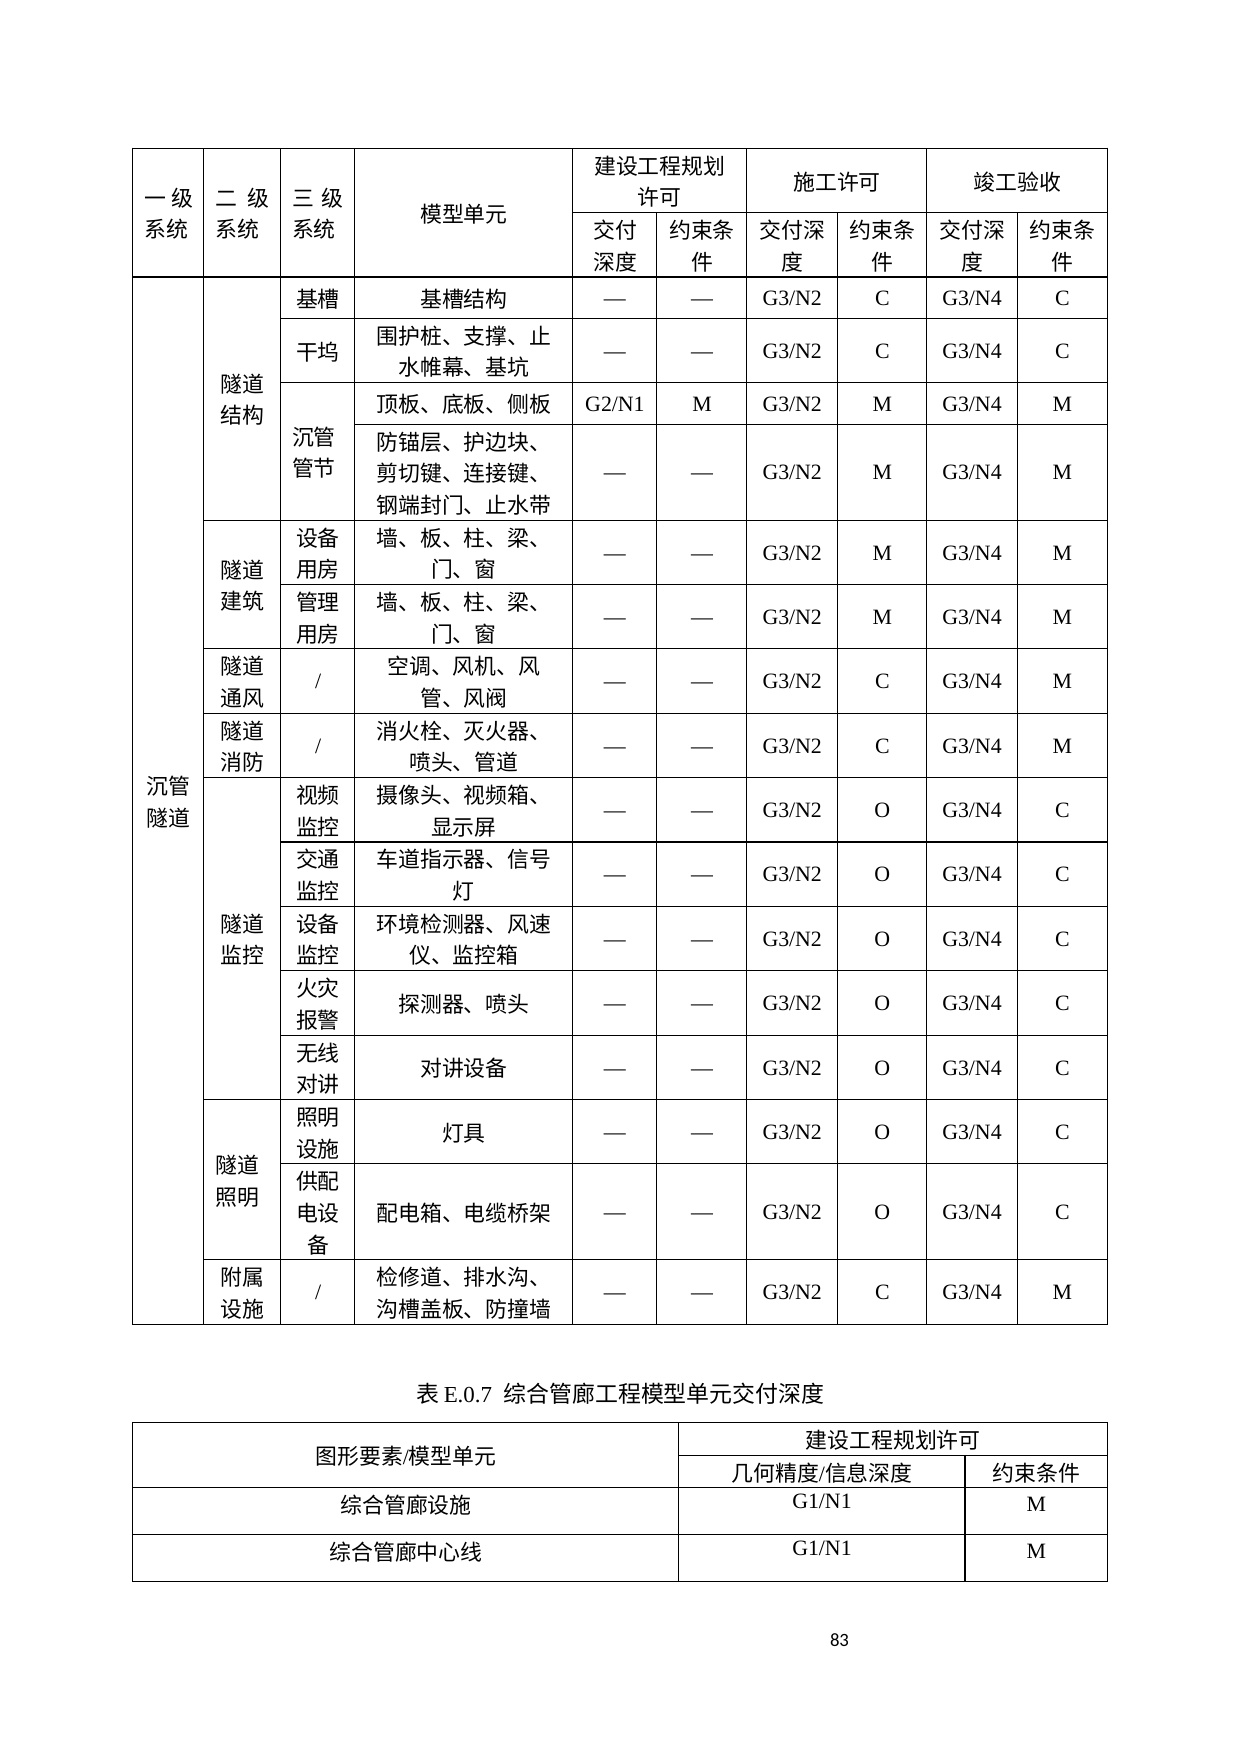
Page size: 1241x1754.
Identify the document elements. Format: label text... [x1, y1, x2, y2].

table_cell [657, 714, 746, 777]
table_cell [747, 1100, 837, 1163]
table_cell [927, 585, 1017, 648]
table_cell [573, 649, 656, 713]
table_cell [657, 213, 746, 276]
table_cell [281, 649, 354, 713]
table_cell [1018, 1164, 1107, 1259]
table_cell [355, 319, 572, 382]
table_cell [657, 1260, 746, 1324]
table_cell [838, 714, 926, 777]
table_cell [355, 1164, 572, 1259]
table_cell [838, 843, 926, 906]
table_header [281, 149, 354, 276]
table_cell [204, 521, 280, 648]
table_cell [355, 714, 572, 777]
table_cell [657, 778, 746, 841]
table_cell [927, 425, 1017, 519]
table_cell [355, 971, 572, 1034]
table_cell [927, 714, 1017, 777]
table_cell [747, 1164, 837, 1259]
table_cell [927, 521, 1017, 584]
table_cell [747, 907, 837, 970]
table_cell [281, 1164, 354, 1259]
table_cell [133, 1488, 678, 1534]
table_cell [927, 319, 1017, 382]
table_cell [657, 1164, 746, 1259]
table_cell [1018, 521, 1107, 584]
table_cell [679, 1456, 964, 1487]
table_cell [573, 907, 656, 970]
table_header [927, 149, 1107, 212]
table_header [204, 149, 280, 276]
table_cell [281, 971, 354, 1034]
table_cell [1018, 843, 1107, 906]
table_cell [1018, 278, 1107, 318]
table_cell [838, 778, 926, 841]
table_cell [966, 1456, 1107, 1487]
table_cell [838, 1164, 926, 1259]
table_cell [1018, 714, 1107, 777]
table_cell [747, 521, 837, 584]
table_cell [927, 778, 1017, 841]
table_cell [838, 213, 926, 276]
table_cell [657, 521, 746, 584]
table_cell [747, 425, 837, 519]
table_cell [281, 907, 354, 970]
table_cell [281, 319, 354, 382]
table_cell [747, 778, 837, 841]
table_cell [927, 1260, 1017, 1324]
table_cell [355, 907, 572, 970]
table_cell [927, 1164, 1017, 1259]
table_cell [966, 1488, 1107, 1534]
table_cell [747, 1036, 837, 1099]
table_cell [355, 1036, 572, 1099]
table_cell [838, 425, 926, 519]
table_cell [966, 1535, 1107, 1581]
text 表E.0.7 综合管廊工程模型单元交付深度 [148, 1376, 1092, 1409]
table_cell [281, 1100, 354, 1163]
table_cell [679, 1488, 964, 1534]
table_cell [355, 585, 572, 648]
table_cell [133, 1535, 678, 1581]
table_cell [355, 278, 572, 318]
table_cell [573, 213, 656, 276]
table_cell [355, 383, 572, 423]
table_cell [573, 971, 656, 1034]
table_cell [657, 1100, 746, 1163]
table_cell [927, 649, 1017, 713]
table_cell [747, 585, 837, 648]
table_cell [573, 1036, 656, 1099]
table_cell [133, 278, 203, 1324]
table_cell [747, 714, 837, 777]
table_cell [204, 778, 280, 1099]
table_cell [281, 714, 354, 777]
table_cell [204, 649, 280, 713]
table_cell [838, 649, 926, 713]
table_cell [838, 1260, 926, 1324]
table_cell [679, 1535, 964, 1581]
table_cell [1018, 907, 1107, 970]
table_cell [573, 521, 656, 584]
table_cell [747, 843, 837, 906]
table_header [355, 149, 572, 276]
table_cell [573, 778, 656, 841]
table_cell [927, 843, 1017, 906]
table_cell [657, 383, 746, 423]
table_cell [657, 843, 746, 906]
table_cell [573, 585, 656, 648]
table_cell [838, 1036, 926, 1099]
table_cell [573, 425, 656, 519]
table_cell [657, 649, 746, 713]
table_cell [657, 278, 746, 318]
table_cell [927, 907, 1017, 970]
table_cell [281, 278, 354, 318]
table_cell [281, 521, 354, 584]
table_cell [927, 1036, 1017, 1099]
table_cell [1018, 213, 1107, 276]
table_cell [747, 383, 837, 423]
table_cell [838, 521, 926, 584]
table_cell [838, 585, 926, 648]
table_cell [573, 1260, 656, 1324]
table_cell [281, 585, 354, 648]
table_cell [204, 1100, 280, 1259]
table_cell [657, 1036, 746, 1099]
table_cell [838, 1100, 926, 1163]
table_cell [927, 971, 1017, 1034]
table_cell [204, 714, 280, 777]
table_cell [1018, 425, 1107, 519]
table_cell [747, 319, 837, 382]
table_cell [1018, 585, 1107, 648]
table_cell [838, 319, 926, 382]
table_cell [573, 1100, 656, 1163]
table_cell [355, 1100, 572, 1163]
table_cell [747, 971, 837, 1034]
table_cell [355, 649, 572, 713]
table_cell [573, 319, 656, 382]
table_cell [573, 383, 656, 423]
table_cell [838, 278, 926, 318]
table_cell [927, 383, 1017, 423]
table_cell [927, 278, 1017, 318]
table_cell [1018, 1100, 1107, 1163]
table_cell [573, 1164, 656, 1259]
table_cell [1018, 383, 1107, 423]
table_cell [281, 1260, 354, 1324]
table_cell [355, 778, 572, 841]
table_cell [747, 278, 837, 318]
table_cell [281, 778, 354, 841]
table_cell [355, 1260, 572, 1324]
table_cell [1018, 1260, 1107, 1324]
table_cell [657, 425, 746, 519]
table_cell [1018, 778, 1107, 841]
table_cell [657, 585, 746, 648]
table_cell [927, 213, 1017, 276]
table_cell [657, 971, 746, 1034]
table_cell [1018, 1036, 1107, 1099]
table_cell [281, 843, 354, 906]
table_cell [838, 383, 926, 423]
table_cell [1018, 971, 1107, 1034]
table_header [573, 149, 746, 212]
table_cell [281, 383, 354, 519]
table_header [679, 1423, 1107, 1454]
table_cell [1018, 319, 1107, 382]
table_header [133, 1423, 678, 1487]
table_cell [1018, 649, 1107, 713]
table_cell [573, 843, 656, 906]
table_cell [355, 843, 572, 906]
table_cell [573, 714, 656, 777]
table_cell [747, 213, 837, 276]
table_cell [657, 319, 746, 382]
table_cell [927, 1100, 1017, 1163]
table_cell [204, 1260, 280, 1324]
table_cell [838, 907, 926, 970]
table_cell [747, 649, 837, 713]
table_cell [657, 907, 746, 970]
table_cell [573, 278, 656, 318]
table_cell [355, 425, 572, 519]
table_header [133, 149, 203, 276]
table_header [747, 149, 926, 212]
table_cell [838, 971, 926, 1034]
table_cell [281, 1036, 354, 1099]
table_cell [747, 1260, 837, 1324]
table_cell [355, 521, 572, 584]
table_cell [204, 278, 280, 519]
